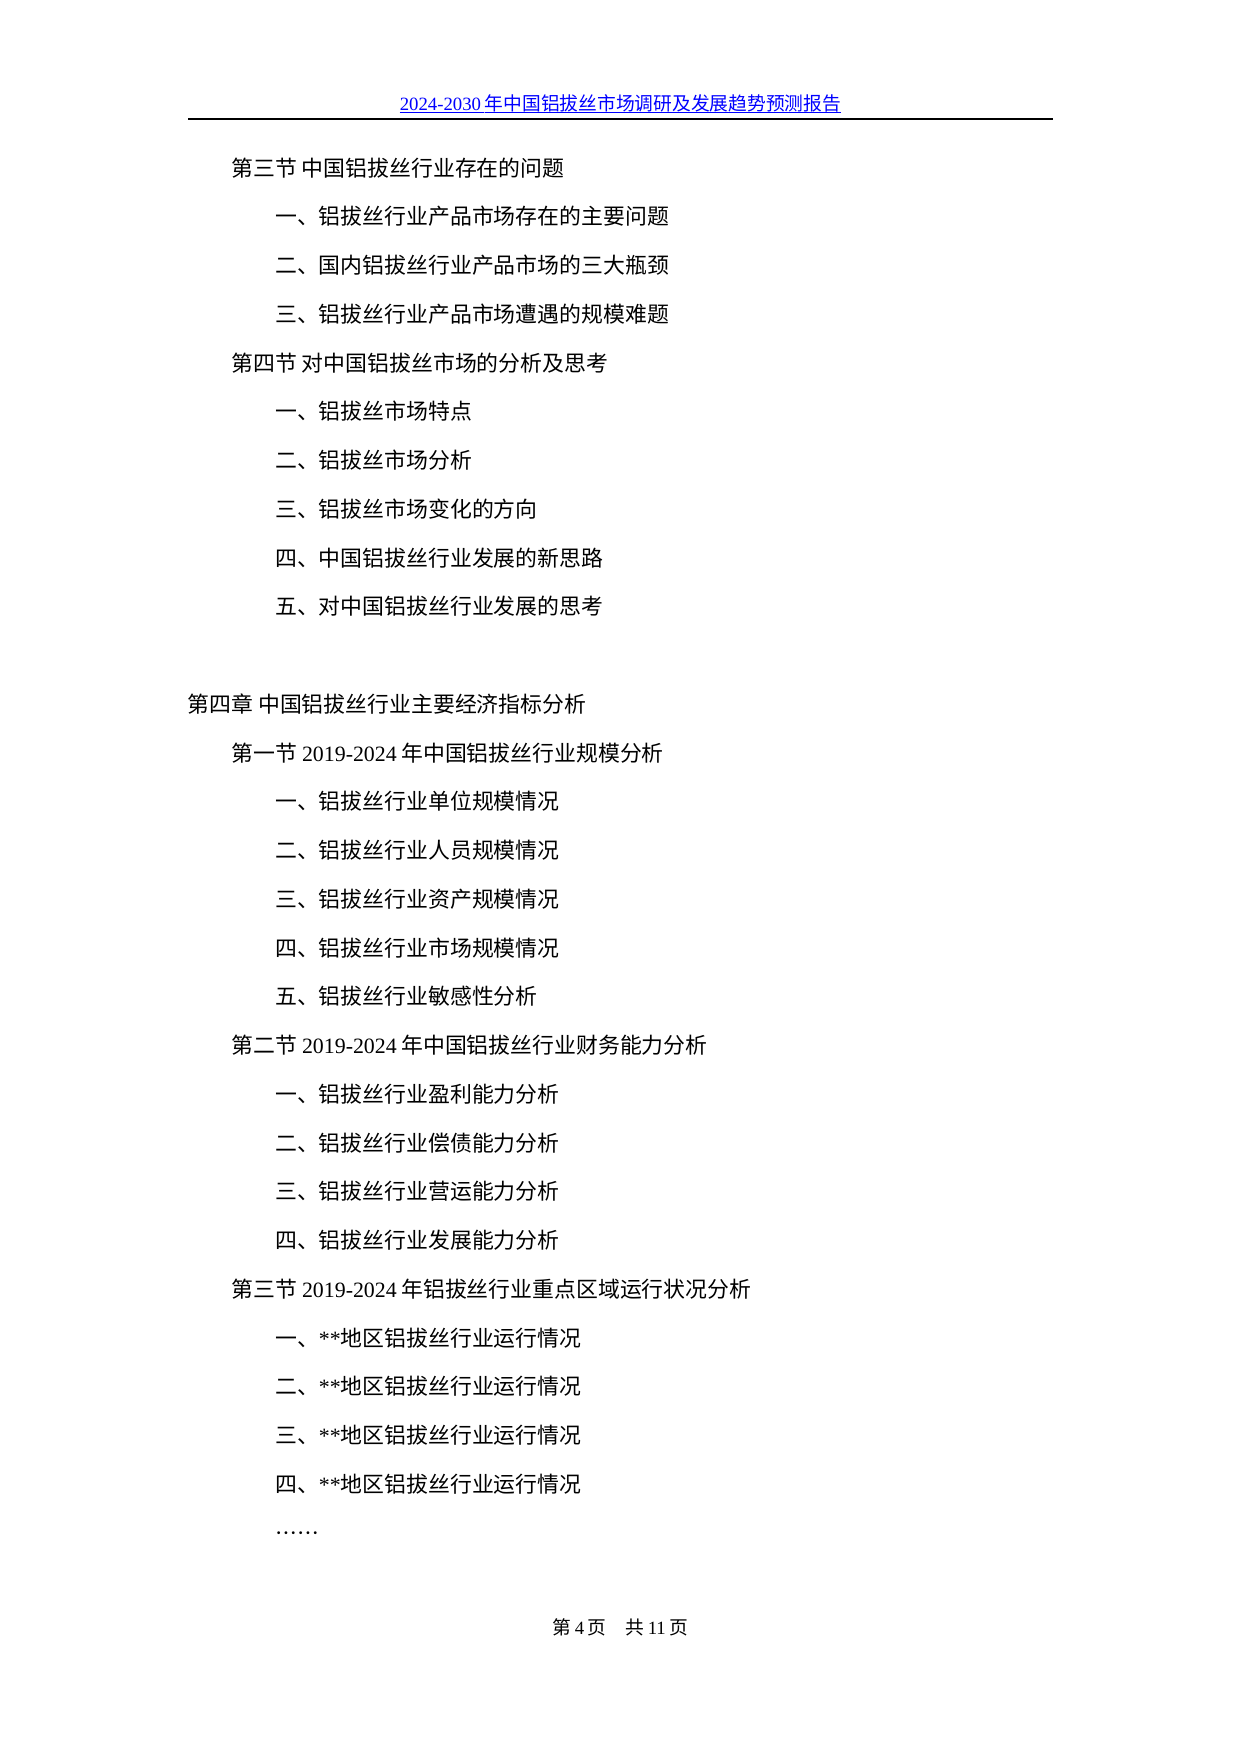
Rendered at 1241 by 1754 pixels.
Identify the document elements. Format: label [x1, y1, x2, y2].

text [187, 150, 1053, 1548]
